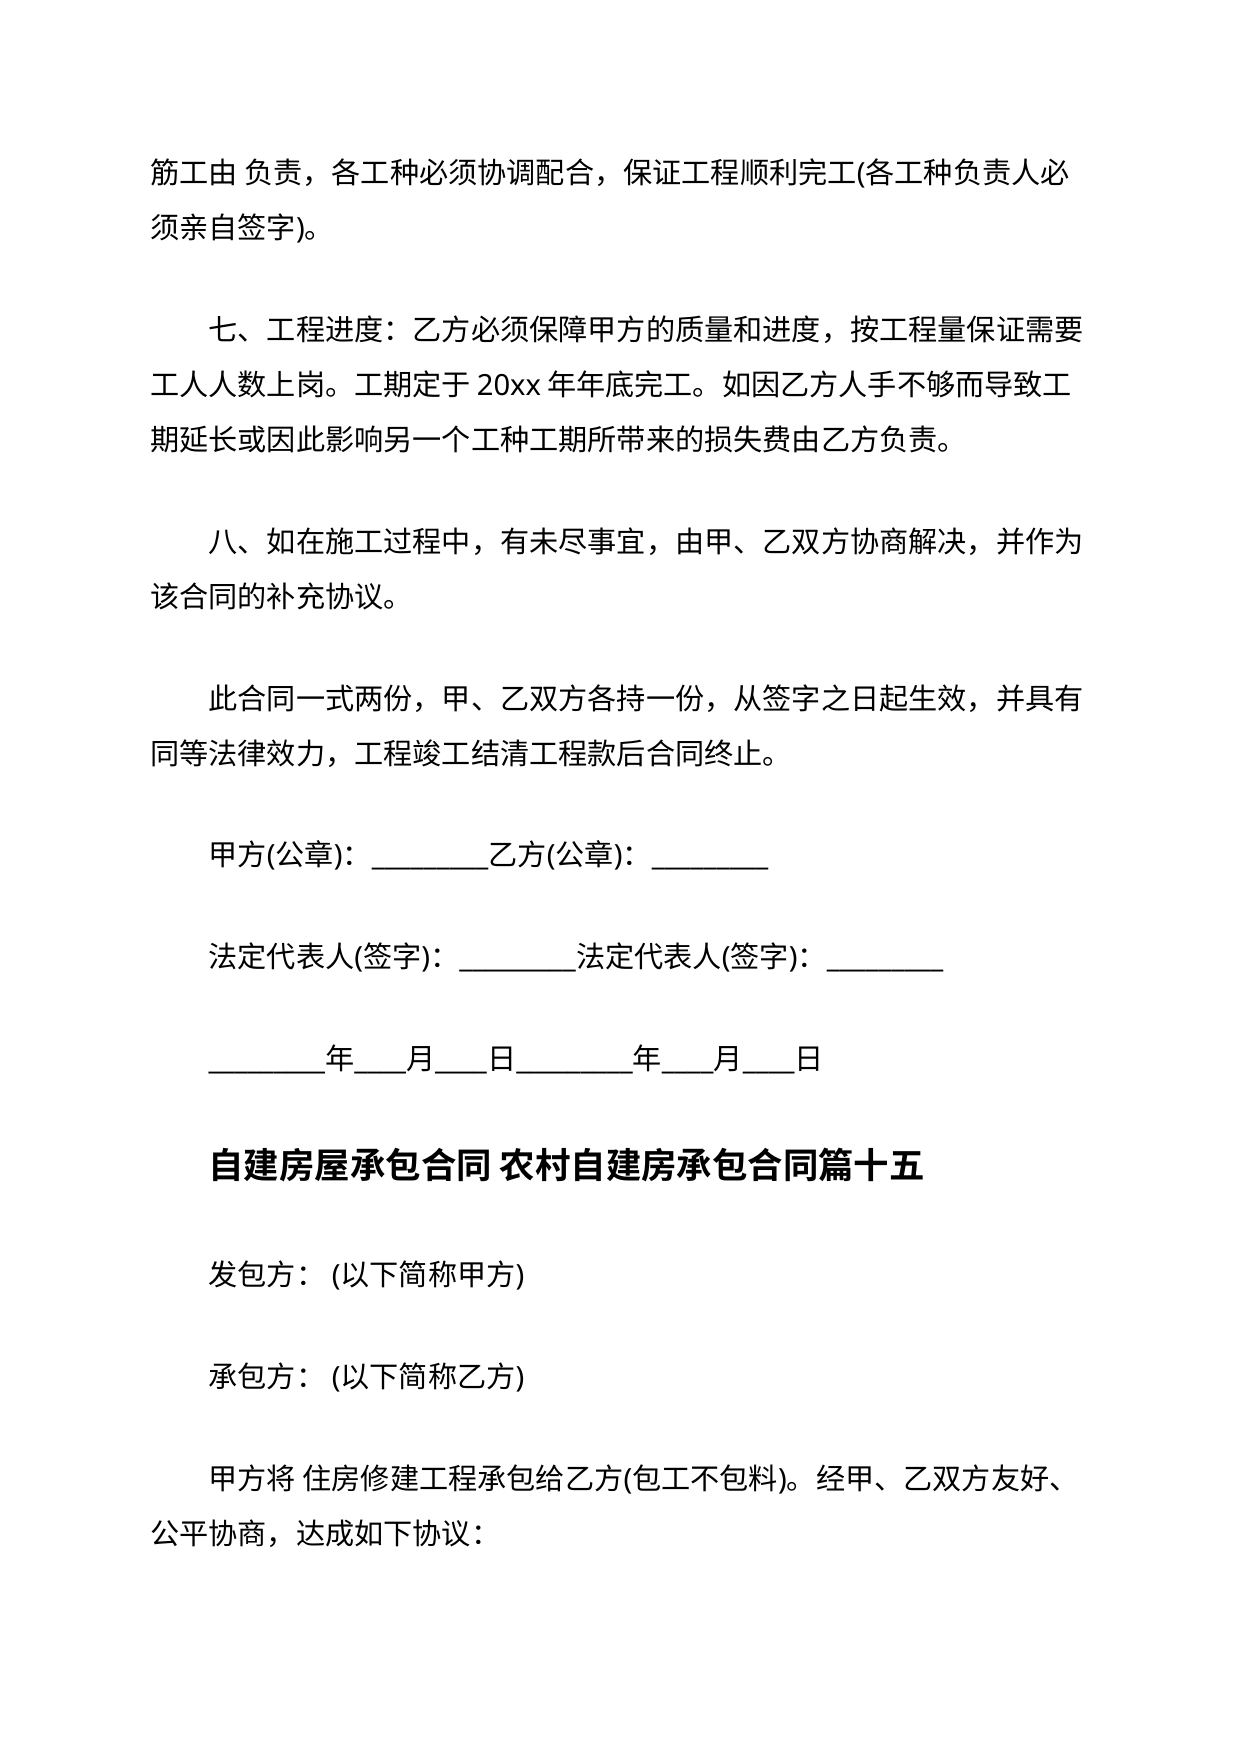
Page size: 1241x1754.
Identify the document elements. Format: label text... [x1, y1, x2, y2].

text _________年____月____日_________年____月____日 [150, 1036, 1090, 1078]
text 发包方： (以下简称甲方) [150, 1251, 1090, 1294]
text 自建房屋承包合同 农村自建房承包合同篇十五 [150, 1138, 1090, 1189]
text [150, 150, 1090, 247]
text 甲方将 住房修建工程承包给乙方(包工不包料)。经甲、乙双方友好、公平协商，达成如下协议： [150, 1455, 1090, 1553]
text 法定代表人(签字)：_________法定代表人(签字)：_________ [150, 934, 1090, 976]
text 八、如在施工过程中，有未尽事宜，由甲、乙双方协商解决，并作为该合同的补充协议。 [150, 519, 1090, 616]
text 甲方(公章)：_________乙方(公章)：_________ [150, 832, 1090, 874]
text 承包方： (以下简称乙方) [150, 1353, 1090, 1396]
text 此合同一式两份，甲、乙双方各持一份，从签字之日起生效，并具有同等法律效力，工程竣工结清工程款后合同终止。 [150, 675, 1090, 772]
text 七、工程进度：乙方必须保障甲方的质量和进度，按工程量保证需要工人人数上岗。工期定于20xx年年底完工。如因乙方人手不够而导致工期延长或因此影响另一个工种工期所带来的损失费由乙方负责。 [150, 307, 1090, 459]
